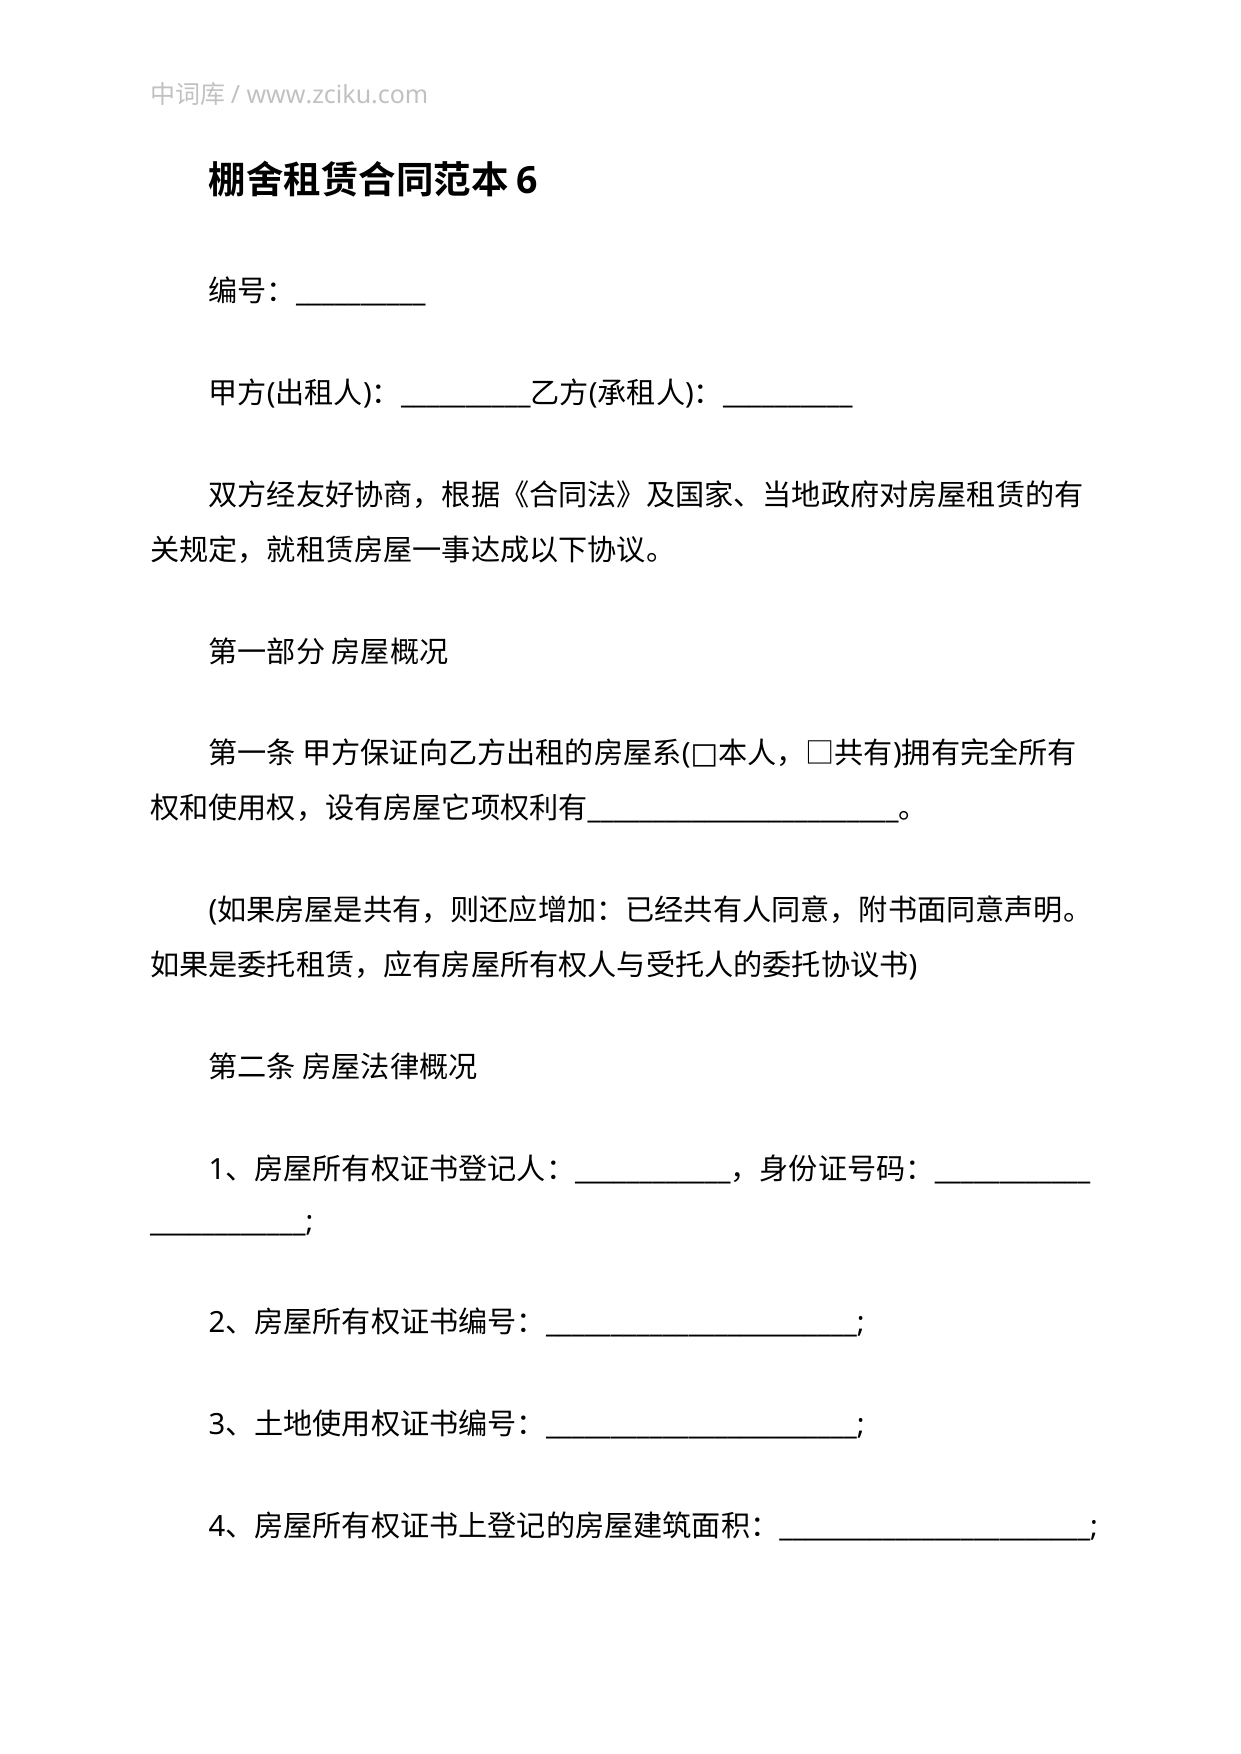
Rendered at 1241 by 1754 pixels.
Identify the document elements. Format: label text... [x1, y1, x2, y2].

text 4、房屋所有权证书上登记的房屋建筑面积：________________________; [150, 1502, 1090, 1545]
text 编号：__________ [150, 268, 1090, 310]
text 棚舍租赁合同范本6 [150, 150, 1090, 204]
text 第一条 甲方保证向乙方出租的房屋系(□本人，□共有)拥有完全所有权和使用权，设有房屋它项权利有________________________。 [150, 730, 1090, 827]
text 第二条 房屋法律概况 [150, 1044, 1090, 1086]
text 2、房屋所有权证书编号：________________________; [150, 1298, 1090, 1341]
text 3、土地使用权证书编号：________________________; [150, 1400, 1090, 1443]
text 第一部分 房屋概况 [150, 628, 1090, 671]
text 甲方(出租人)：__________乙方(承租人)：__________ [150, 369, 1090, 412]
text 1、房屋所有权证书登记人：____________，身份证号码：________________________; [150, 1146, 1090, 1240]
text (如果房屋是共有，则还应增加：已经共有人同意，附书面同意声明。如果是委托租赁，应有房屋所有权人与受托人的委托协议书) [150, 887, 1090, 984]
text 双方经友好协商，根据《合同法》及国家、当地政府对房屋租赁的有关规定，就租赁房屋一事达成以下协议。 [150, 472, 1090, 569]
